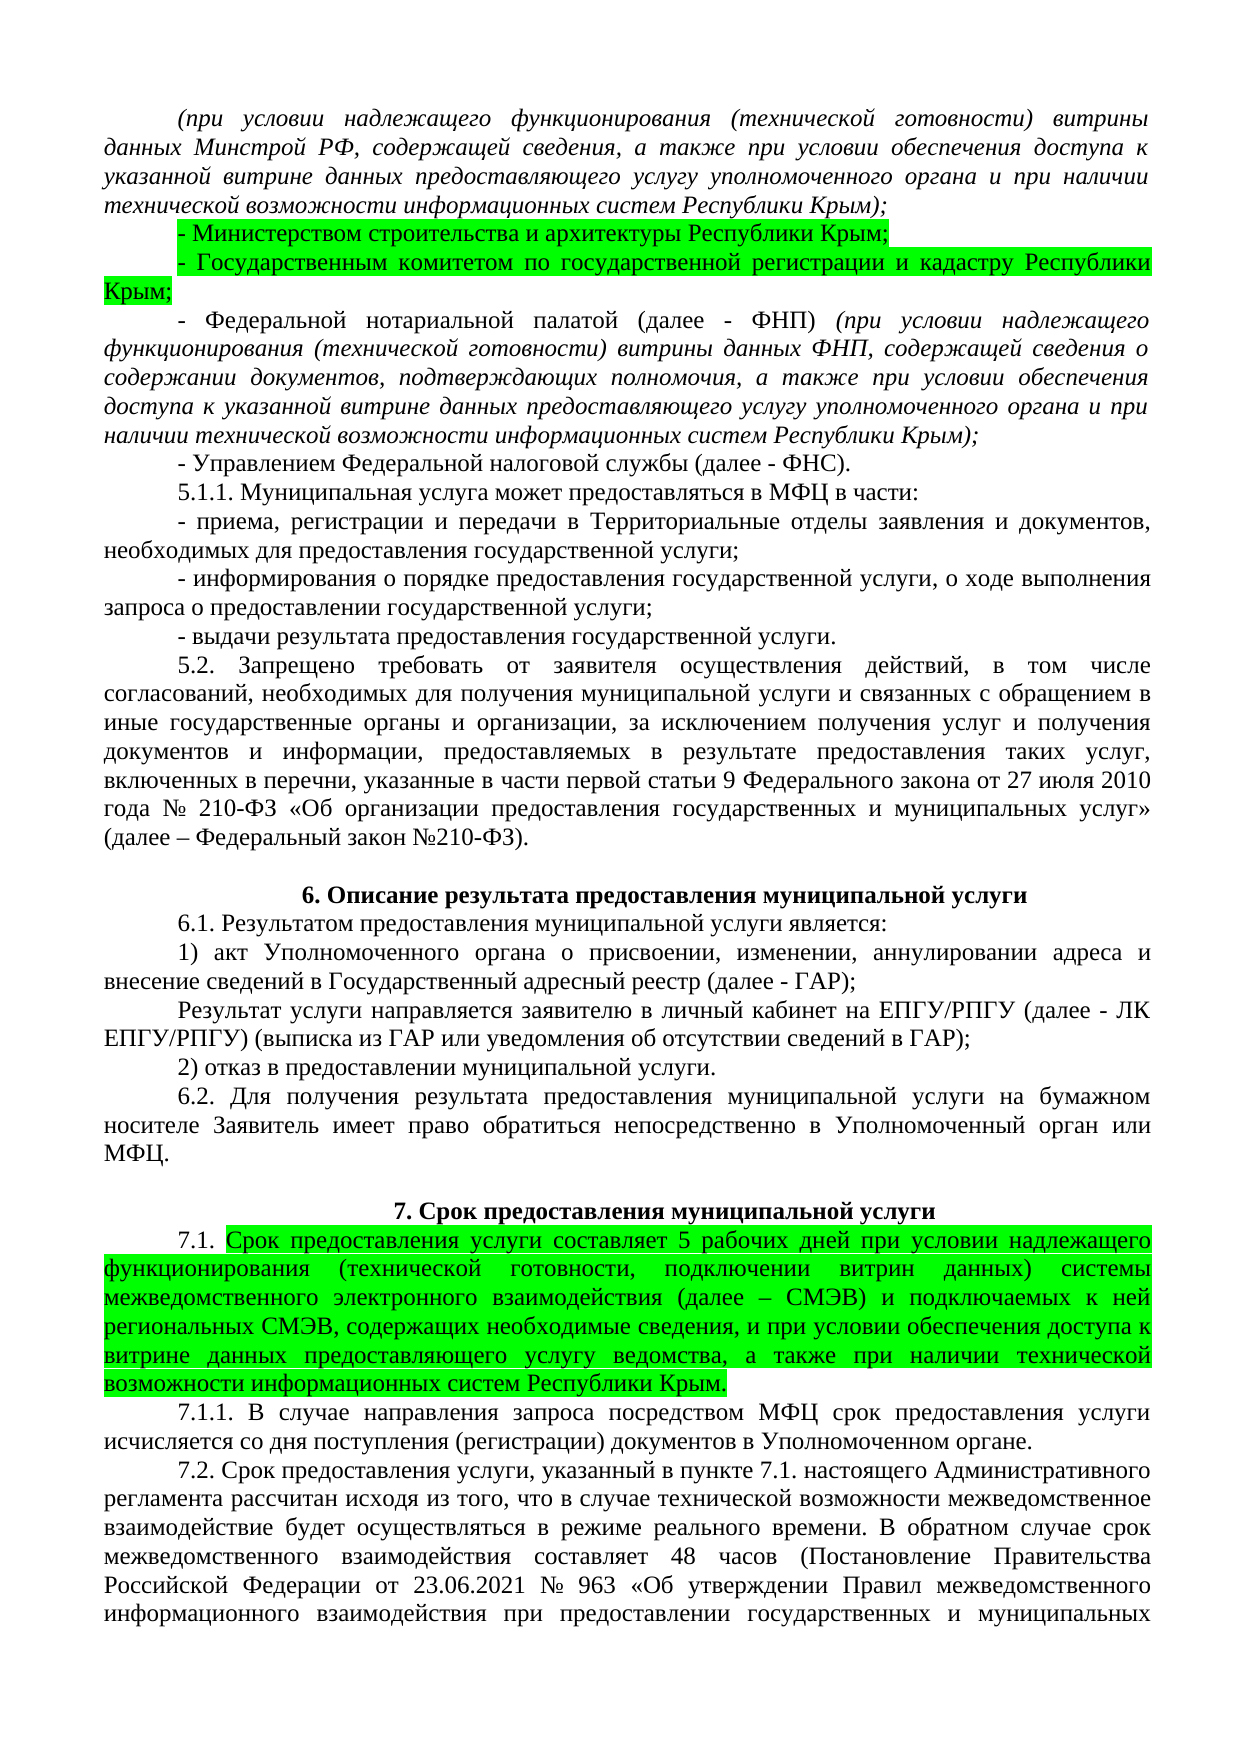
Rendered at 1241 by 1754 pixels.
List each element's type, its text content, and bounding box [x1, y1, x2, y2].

text 7. Срок предоставления муниципальной услуги [103, 1196, 1152, 1225]
text 1) акт Уполномоченного органа о присвоении, изменении, аннулировании адреса и внесение сведений в Государственный адресный реестр (далее - ГАР); [103, 937, 1152, 995]
text 7.1.1. В случае направления запроса посредством МФЦ срок предоставления услуги исчисляется со дня поступления (регистрации) документов в Уполномоченном органе. [103, 1397, 1152, 1455]
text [103, 1455, 1152, 1627]
text (при условии надлежащего функционирования (технической готовности) витрины данных Минстрой РФ, содержащей сведения, а также при условии обеспечения доступа к указанной витрине данных предоставляющего услугу уполномоченного органа и при наличии технической возможности информационных систем Республики Крым); [103, 103, 1152, 218]
text 7.1. Срок предоставления услуги составляет 5 рабочих дней при условии надлежащего функционирования (технической готовности, подключении витрин данных) системы межведомственного электронного взаимодействия (далее – СМЭВ) и подключаемых к ней региональных СМЭВ, содержащих необходимые сведения, и при условии обеспечения доступа к витрине данных предоставляющего услугу ведомства, а также при наличии технической возможности информационных систем Республики Крым. [103, 1225, 1152, 1362]
text - Федеральной нотариальной палатой (далее - ФНП) (при условии надлежащего функционирования (технической готовности) витрины данных ФНП, содержащей сведения о содержании документов, подтверждающих полномочия, а также при условии обеспечения доступа к указанной витрине данных предоставляющего услугу уполномоченного органа и при наличии технической возможности информационных систем Республики Крым); [103, 305, 1152, 448]
text - Государственным комитетом по государственной регистрации и кадастру Республики Крым; [103, 247, 1152, 305]
text 5.1.1. Муниципальная услуга может предоставляться в МФЦ в части: [103, 477, 1152, 506]
text - приема, регистрации и передачи в Территориальные отделы заявления и документов, необходимых для предоставления государственной услуги; [103, 506, 1152, 563]
text - Министерством строительства и архитектуры Республики Крым; [103, 218, 1152, 247]
text 6. Описание результата предоставления муниципальной услуги [103, 880, 1152, 908]
text - выдачи результата предоставления государственной услуги. [103, 621, 1152, 650]
text 5.2. Запрещено требовать от заявителя осуществления действий, в том числе согласований, необходимых для получения муниципальной услуги и связанных с обращением в иные государственные органы и организации, за исключением получения услуг и получения документов и информации, предоставляемых в результате предоставления таких услуг, включенных в перечни, указанные в части первой статьи 9 Федерального закона от 27 июля 2010 года № 210-ФЗ «Об организации предоставления государственных и муниципальных услуг» (далее – Федеральный закон №210-ФЗ). [103, 650, 1152, 851]
text 6.2. Для получения результата предоставления муниципальной услуги на бумажном носителе Заявитель имеет право обратиться непосредственно в Уполномоченный орган или МФЦ. [103, 1081, 1152, 1167]
text Результат услуги направляется заявителю в личный кабинет на ЕПГУ/РПГУ (далее - ЛК ЕПГУ/РПГУ) (выписка из ГАР или уведомления об отсутствии сведений в ГАР); [103, 995, 1152, 1052]
text 7.1. Срок предоставления услуги составляет 5 рабочих дней при условии надлежащего функционирования (технической готовности, подключении витрин данных) системы межведомственного электронного взаимодействия (далее – СМЭВ) и подключаемых к ней региональных СМЭВ, содержащих необходимые сведения, и при условии обеспечения доступа к витрине данных предоставляющего услугу ведомства, а также при наличии технической возможности информационных систем Республики Крым. [103, 1363, 1152, 1397]
text 2) отказ в предоставлении муниципальной услуги. [103, 1052, 1152, 1081]
text - информирования о порядке предоставления государственной услуги, о ходе выполнения запроса о предоставлении государственной услуги; [103, 563, 1152, 621]
text - Управлением Федеральной налоговой службы (далее - ФНС). [103, 448, 1152, 477]
text 6.1. Результатом предоставления муниципальной услуги является: [103, 908, 1152, 937]
